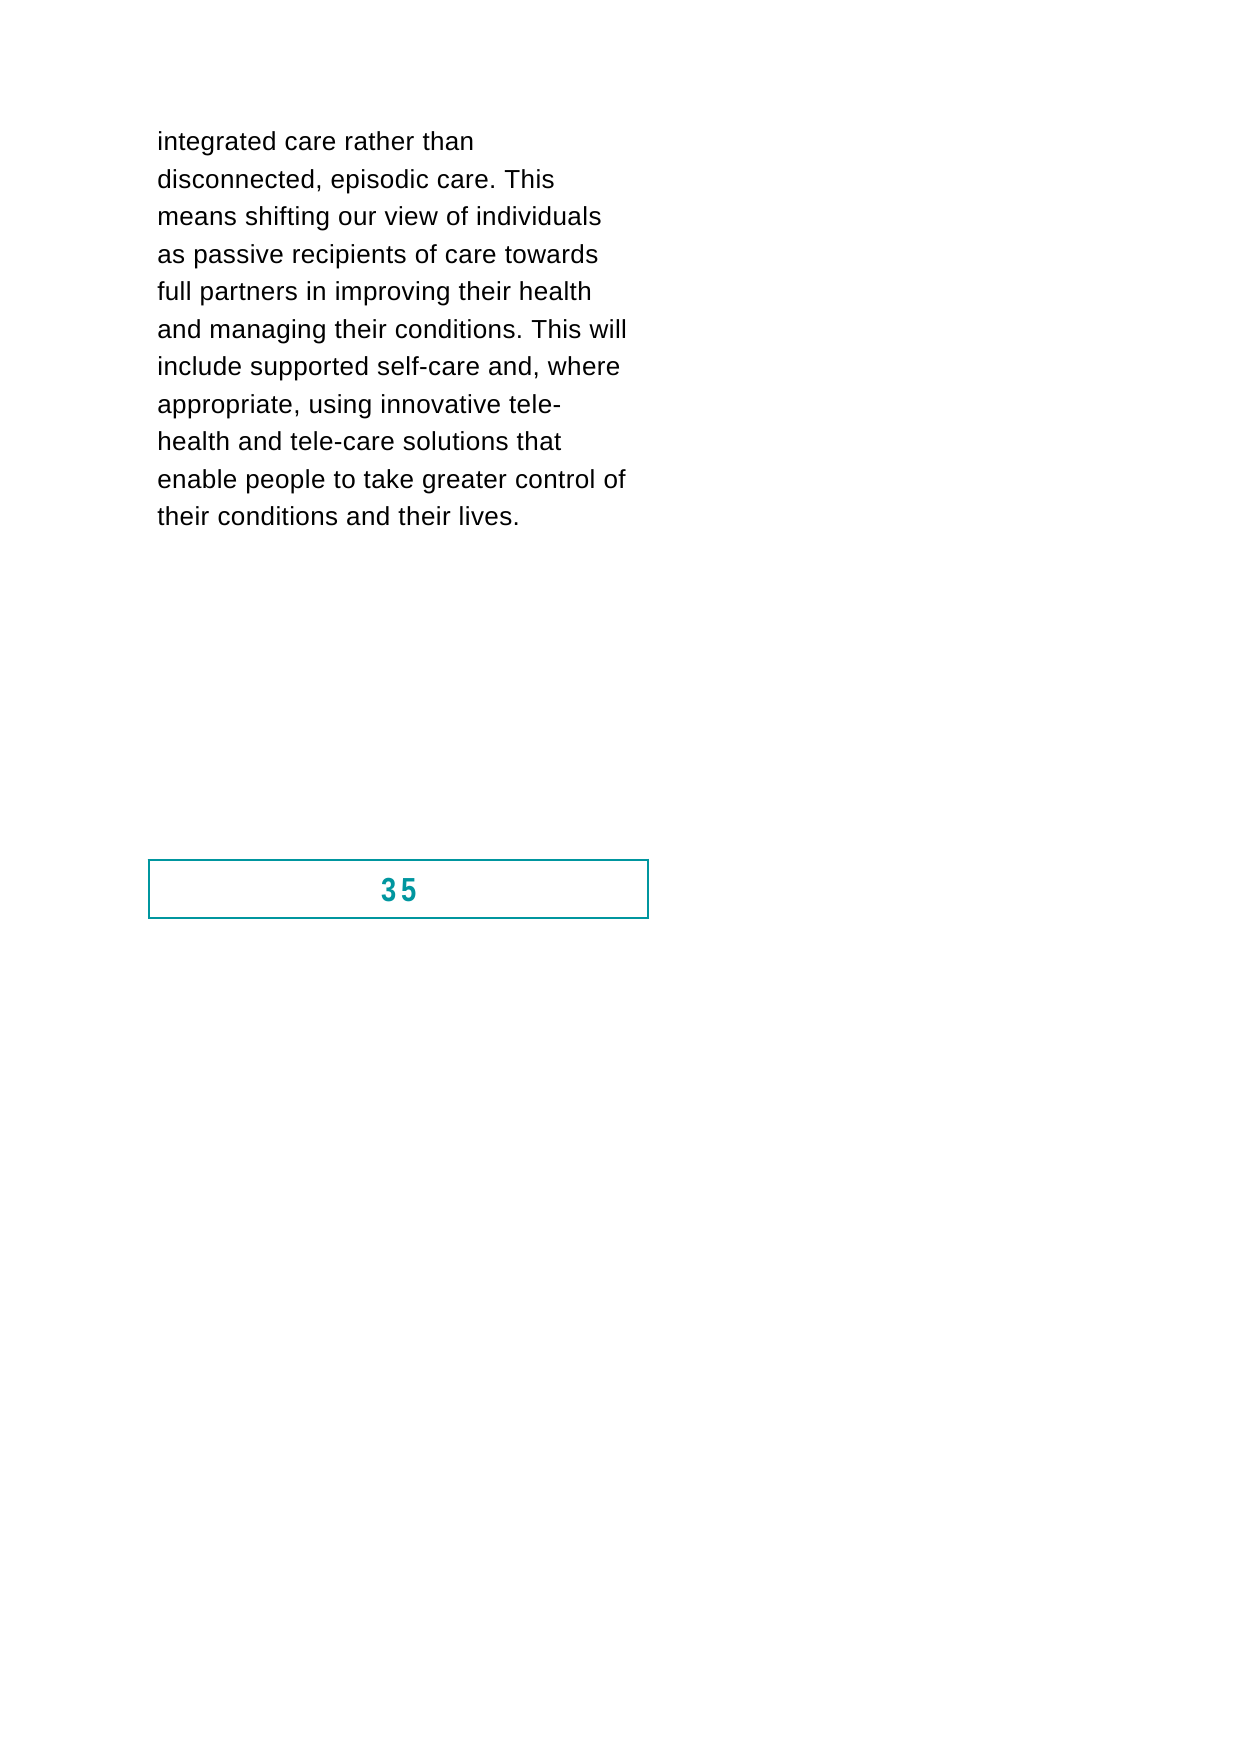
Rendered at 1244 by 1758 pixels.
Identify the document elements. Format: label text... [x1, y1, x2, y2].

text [157, 121, 632, 533]
text 35 [150, 861, 647, 917]
